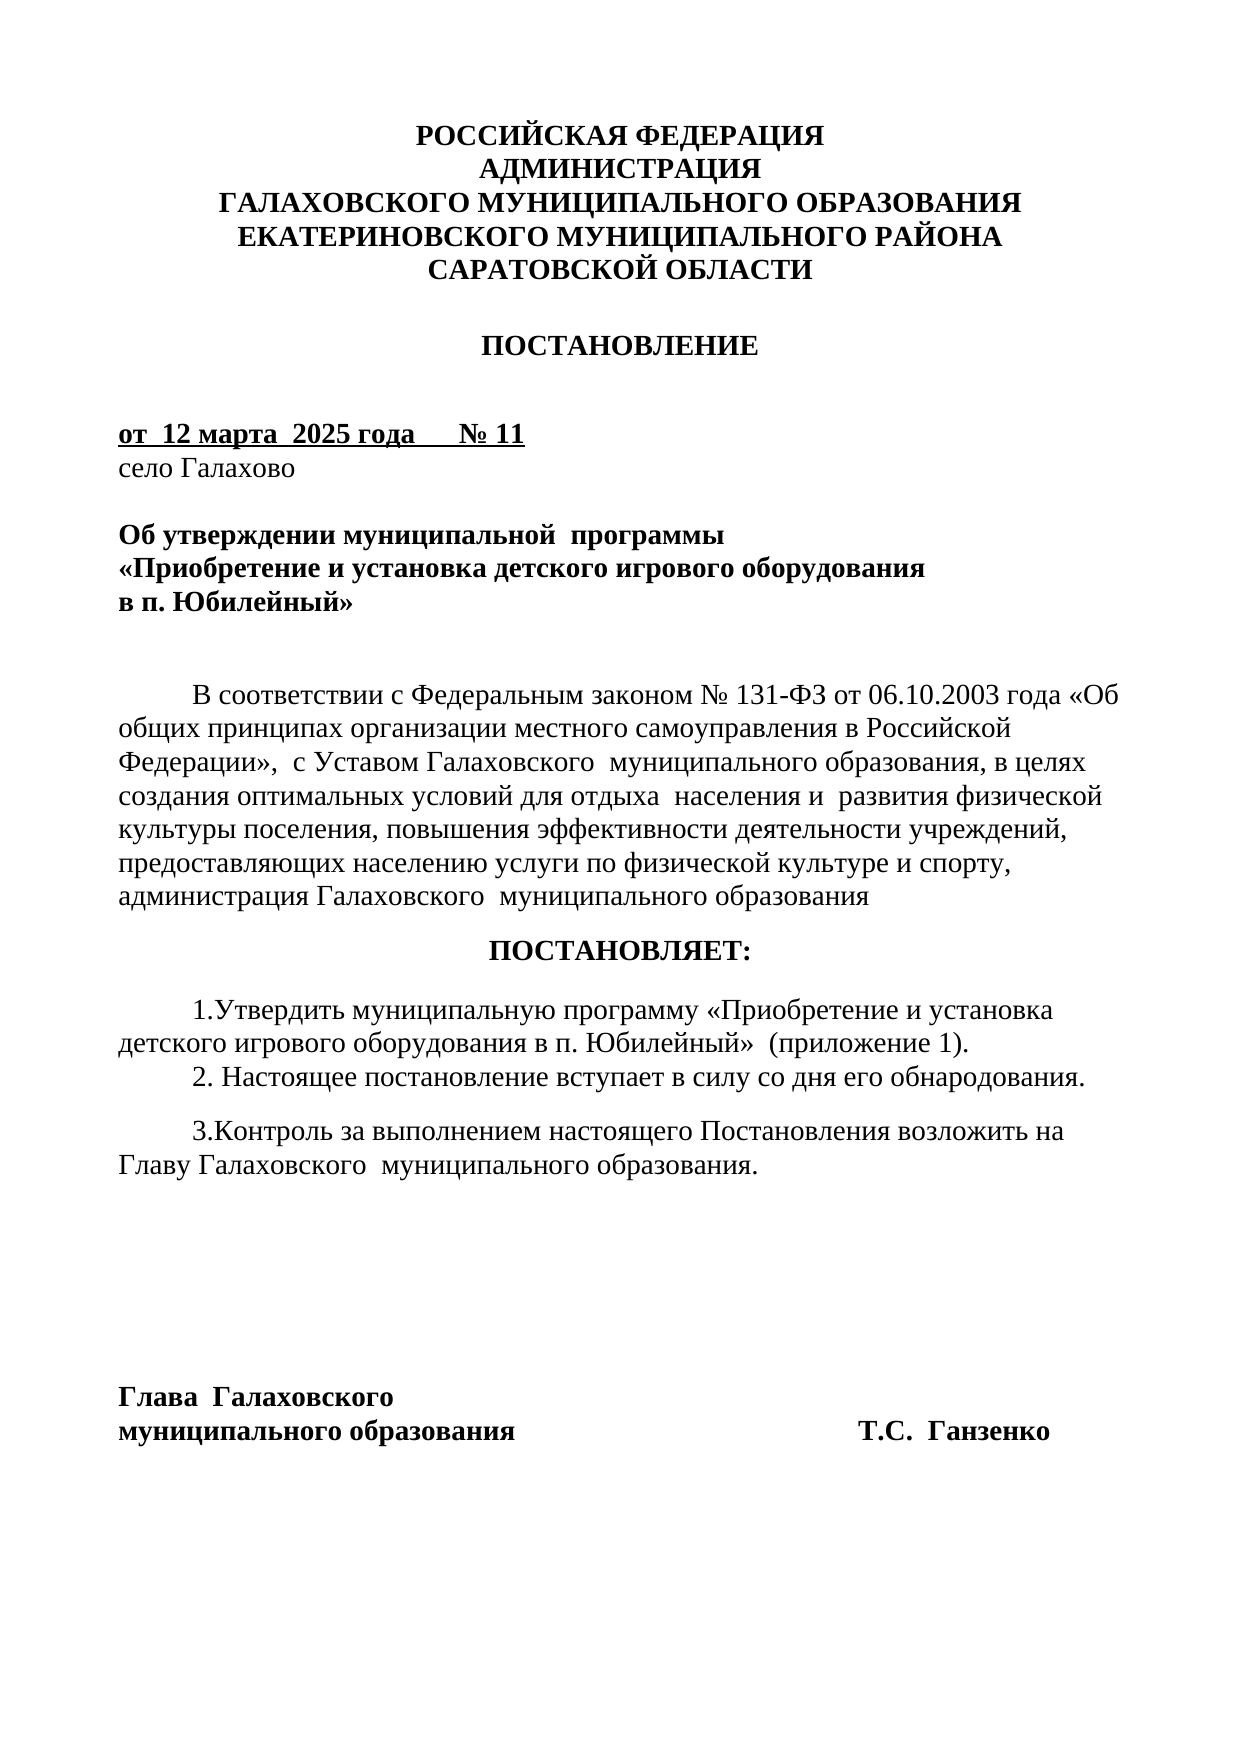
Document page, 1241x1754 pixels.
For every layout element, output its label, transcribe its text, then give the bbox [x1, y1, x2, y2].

text ЕКАТЕРИНОВСКОГО МУНИЦИПАЛЬНОГО РАЙОНА [118, 219, 1122, 252]
text 1.Утвердить муниципальную программу «Приобретение и установка детского игрового оборудования в п. Юбилейный» (приложение 1). [118, 992, 1122, 1059]
text САРАТОВСКОЙ ОБЛАСТИ [118, 252, 1122, 286]
text «Приобретение и установка детского игрового оборудования [118, 551, 1122, 584]
text от 12 марта 2025 года № 11 [118, 416, 1122, 450]
text ПОСТАНОВЛЕНИЕ [118, 328, 1122, 361]
text в п. Юбилейный» [118, 584, 1122, 618]
text 2. Настоящее постановление вступает в силу со дня его обнародования. [118, 1059, 1122, 1093]
text село Галахово [118, 450, 1122, 483]
text Глава Галаховского муниципального образования Т.С. Ганзенко [118, 1379, 1122, 1447]
text 3.Контроль за выполнением настоящего Постановления возложить на Главу Галаховского муниципального образования. [118, 1113, 1122, 1181]
text ПОСТАНОВЛЯЕТ: [118, 933, 1122, 966]
text РОССИЙСКАЯ ФЕДЕРАЦИЯ АДМИНИСТРАЦИЯ ГАЛАХОВСКОГО МУНИЦИПАЛЬНОГО ОБРАЗОВАНИЯ [118, 118, 1122, 219]
text Об утверждении муниципальной программы [118, 517, 1122, 551]
text В соответствии с Федеральным законом № 131-ФЗ от 06.10.2003 года «Об общих принципах организации местного самоуправления в Российской Федерации», с Уставом Галаховского муниципального образования, в целях создания оптимальных условий для отдыха населения и развития физической культуры поселения, повышения эффективности деятельности учреждений, предоставляющих населению услуги по физической культуре и спорту, администрация Галаховского муниципального образования [118, 677, 1122, 912]
